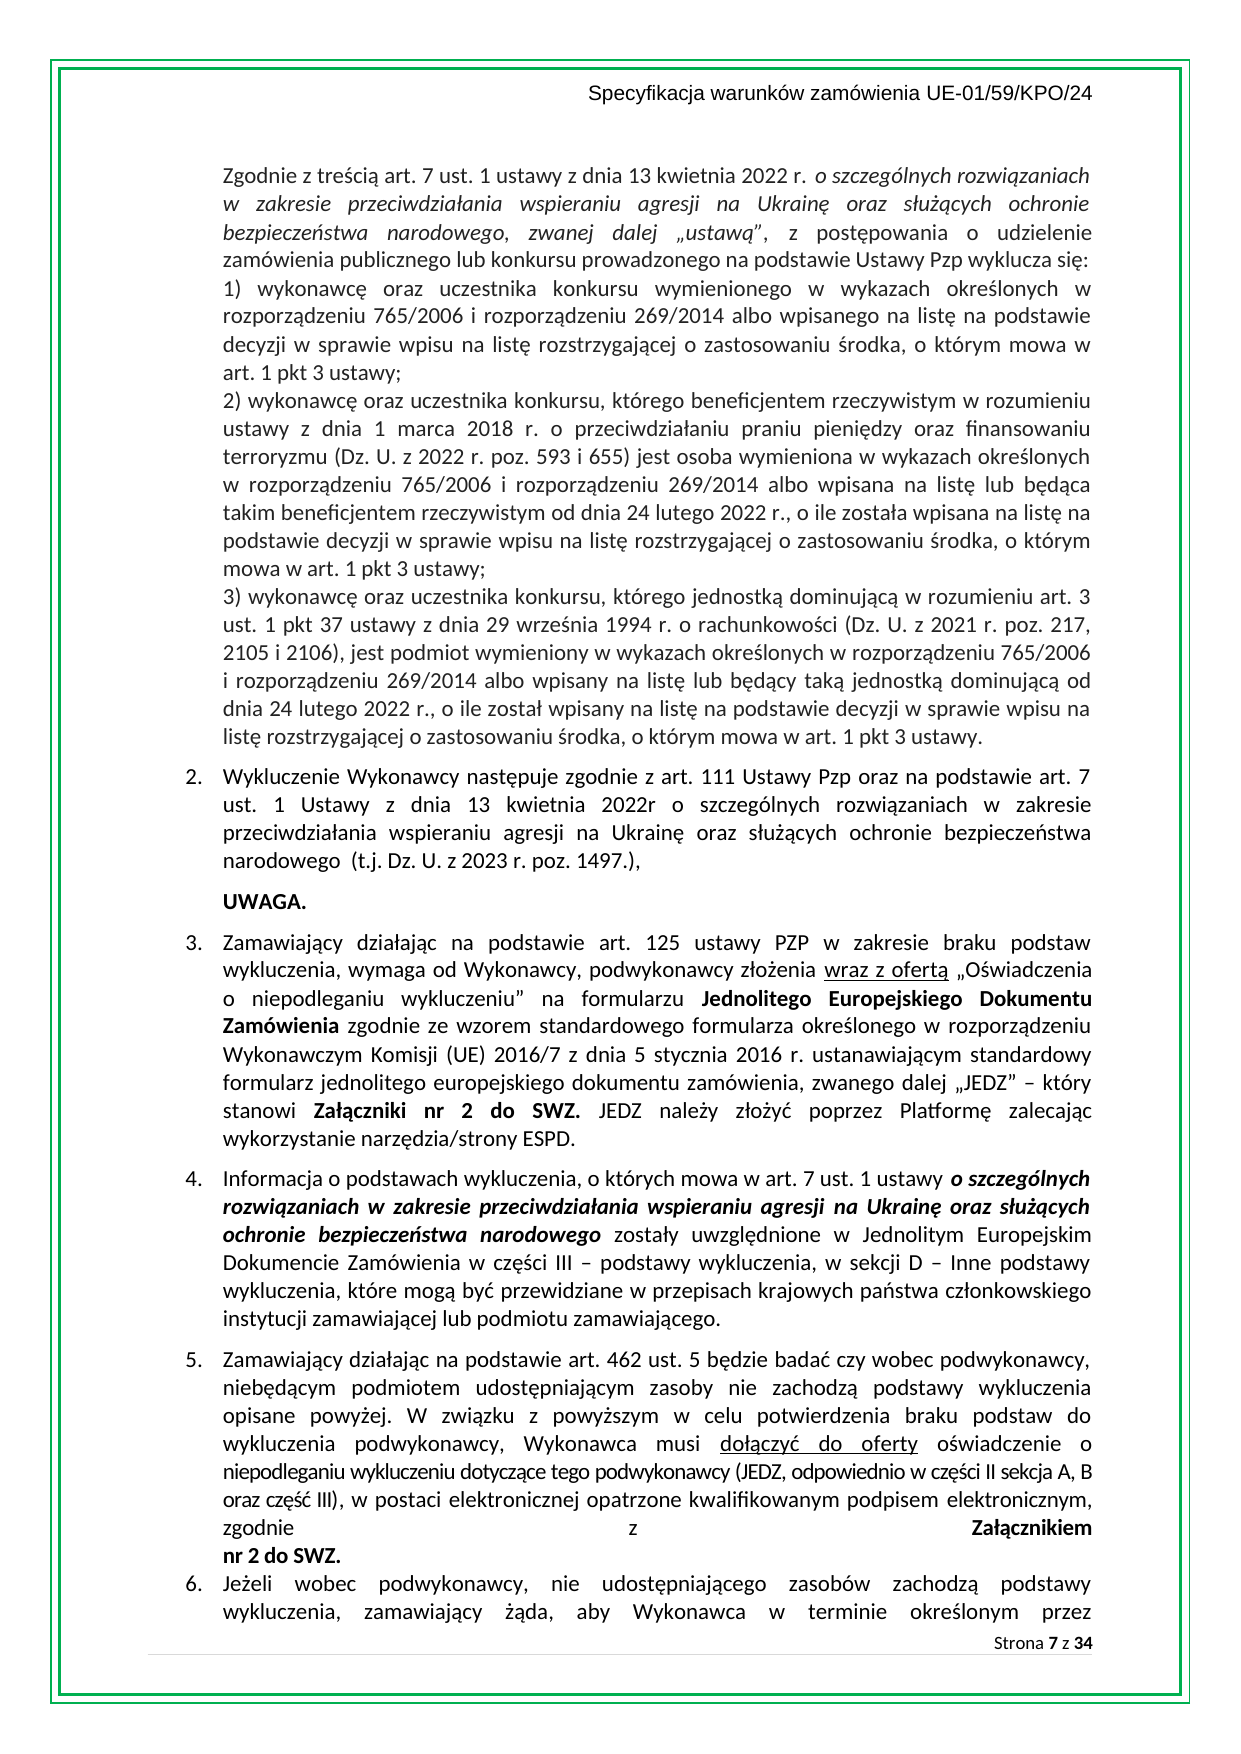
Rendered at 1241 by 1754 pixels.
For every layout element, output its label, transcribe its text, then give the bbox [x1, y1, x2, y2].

text 2) wykonawcę oraz uczestnika konkursu, którego beneficjentem rzeczywistym w rozumieniu ustawy z dnia 1 marca 2018 r. o przeciwdziałaniu praniu pieniędzy oraz finansowaniu terroryzmu (Dz. U. z 2022 r. poz. 593 i 655) jest osoba wymieniona w wykazach określonych w rozporządzeniu 765/2006 i rozporządzeniu 269/2014 albo wpisana na listę lub będąca takim beneficjentem rzeczywistym od dnia 24 lutego 2022 r., o ile została wpisana na listę na podstawie decyzji w sprawie wpisu na listę rozstrzygającej o zastosowaniu środka, o którym mowa w art. 1 pkt 3 ustawy; [223, 386, 1092, 582]
list Zamawiający działając na podstawie art. 125 ustawy PZP w zakresie braku podstaw wykluczenia, wymaga od Wykonawcy, podwykonawcy złożenia wraz z ofertą „Oświadczenia o niepodleganiu wykluczeniu” na formularzu Jednolitego Europejskiego Dokumentu Zamówienia zgodnie ze wzorem standardowego formularza określonego w rozporządzeniu Wykonawczym Komisji (UE) 2016/7 z dnia 5 stycznia 2016 r. ustanawiającym standardowy formularz jednolitego europejskiego dokumentu zamówienia, zwanego dalej „JEDZ” – który stanowi Załączniki nr 2 do SWZ. JEDZ należy złożyć poprzez Platformę zalecając wykorzystanie narzędzia/strony ESPD. [185, 928, 1092, 1152]
list Zamawiający działając na podstawie art. 462 ust. 5 będzie badać czy wobec podwykonawcy, niebędącym podmiotem udostępniającym zasoby nie zachodzą podstawy wykluczenia opisane powyżej. W związku z powyższym w celu potwierdzenia braku podstaw do wykluczenia podwykonawcy, Wykonawca musi dołączyć do oferty oświadczenie o niepodleganiu wykluczeniu dotyczące tego podwykonawcy (JEDZ, odpowiednio w części II sekcja A, B oraz część III), w postaci elektronicznej opatrzone kwalifikowanym podpisem elektronicznym, zgodnie z Załącznikiem nr 2 do SWZ. [185, 1345, 1092, 1569]
text UWAGA. [223, 887, 1092, 915]
text 3) wykonawcę oraz uczestnika konkursu, którego jednostką dominującą w rozumieniu art. 3 ust. 1 pkt 37 ustawy z dnia 29 września 1994 r. o rachunkowości (Dz. U. z 2021 r. poz. 217, 2105 i 2106), jest podmiot wymieniony w wykazach określonych w rozporządzeniu 765/2006 i rozporządzeniu 269/2014 albo wpisany na listę lub będący taką jednostką dominującą od dnia 24 lutego 2022 r., o ile został wpisany na listę na podstawie decyzji w sprawie wpisu na listę rozstrzygającej o zastosowaniu środka, o którym mowa w art. 1 pkt 3 ustawy. [223, 582, 1092, 750]
text Zgodnie z treścią art. 7 ust. 1 ustawy z dnia 13 kwietnia 2022 r. o szczególnych rozwiązaniach w zakresie przeciwdziałania wspieraniu agresji na Ukrainę oraz służących ochronie bezpieczeństwa narodowego, zwanej dalej „ustawą”, z postępowania o udzielenie zamówienia publicznego lub konkursu prowadzonego na podstawie Ustawy Pzp wyklucza się: [223, 162, 1092, 274]
list Wykluczenie Wykonawcy następuje zgodnie z art. 111 Ustawy Pzp oraz na podstawie art. 7 ust. 1 Ustawy z dnia 13 kwietnia 2022r o szczególnych rozwiązaniach w zakresie przeciwdziałania wspieraniu agresji na Ukrainę oraz służących ochronie bezpieczeństwa narodowego (t.j. Dz. U. z 2023 r. poz. 1497.), [185, 762, 1092, 874]
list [185, 1569, 1092, 1625]
text 1) wykonawcę oraz uczestnika konkursu wymienionego w wykazach określonych w rozporządzeniu 765/2006 i rozporządzeniu 269/2014 albo wpisanego na listę na podstawie decyzji w sprawie wpisu na listę rozstrzygającej o zastosowaniu środka, o którym mowa w art. 1 pkt 3 ustawy; [223, 274, 1092, 386]
list Informacja o podstawach wykluczenia, o których mowa w art. 7 ust. 1 ustawy o szczególnych rozwiązaniach w zakresie przeciwdziałania wspieraniu agresji na Ukrainę oraz służących ochronie bezpieczeństwa narodowego zostały uwzględnione w Jednolitym Europejskim Dokumencie Zamówienia w części III – podstawy wykluczenia, w sekcji D – Inne podstawy wykluczenia, które mogą być przewidziane w przepisach krajowych państwa członkowskiego instytucji zamawiającej lub podmiotu zamawiającego. [185, 1164, 1092, 1332]
